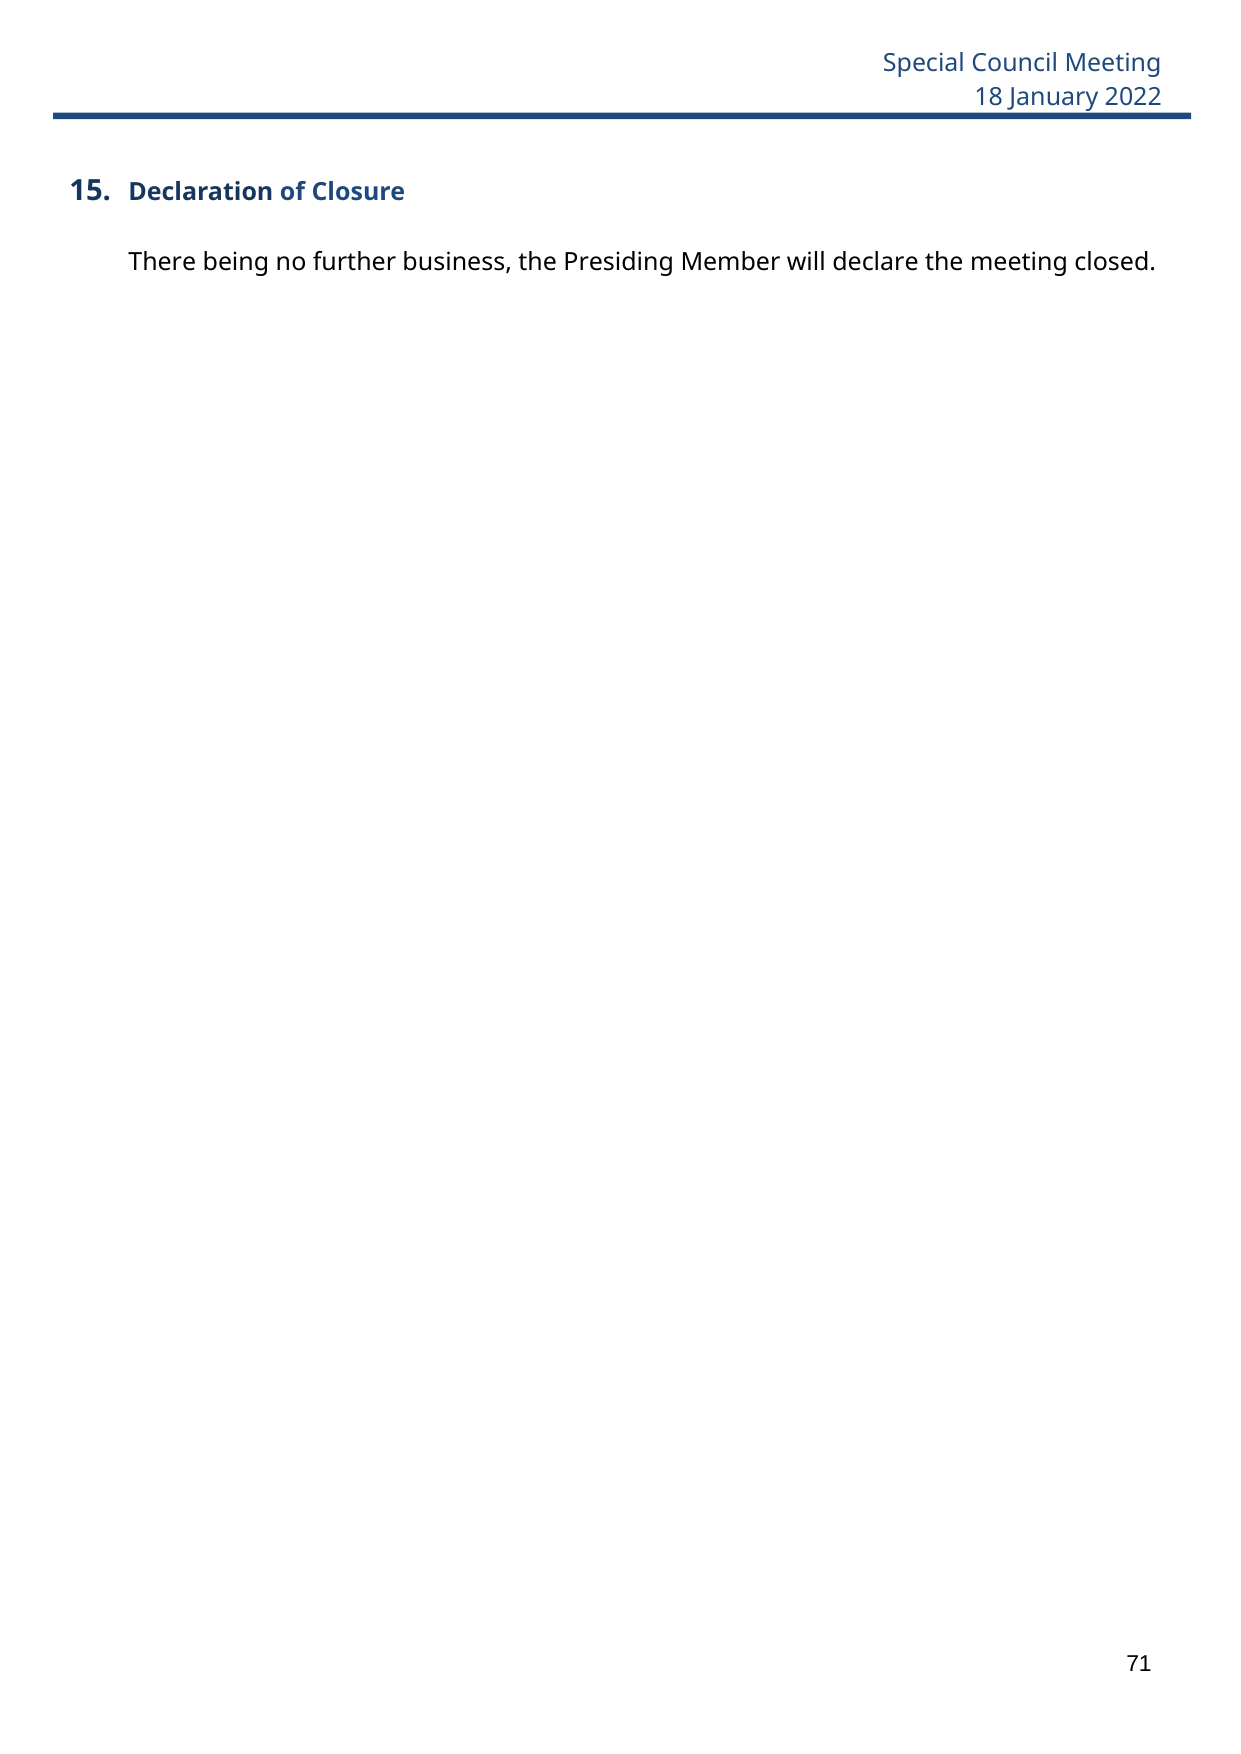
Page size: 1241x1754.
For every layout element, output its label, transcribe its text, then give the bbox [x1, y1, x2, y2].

text There being no further business, the Presiding Member will declare the meeting closed. [128, 243, 1176, 277]
subtitle Declaration of Closure [69, 170, 1176, 209]
